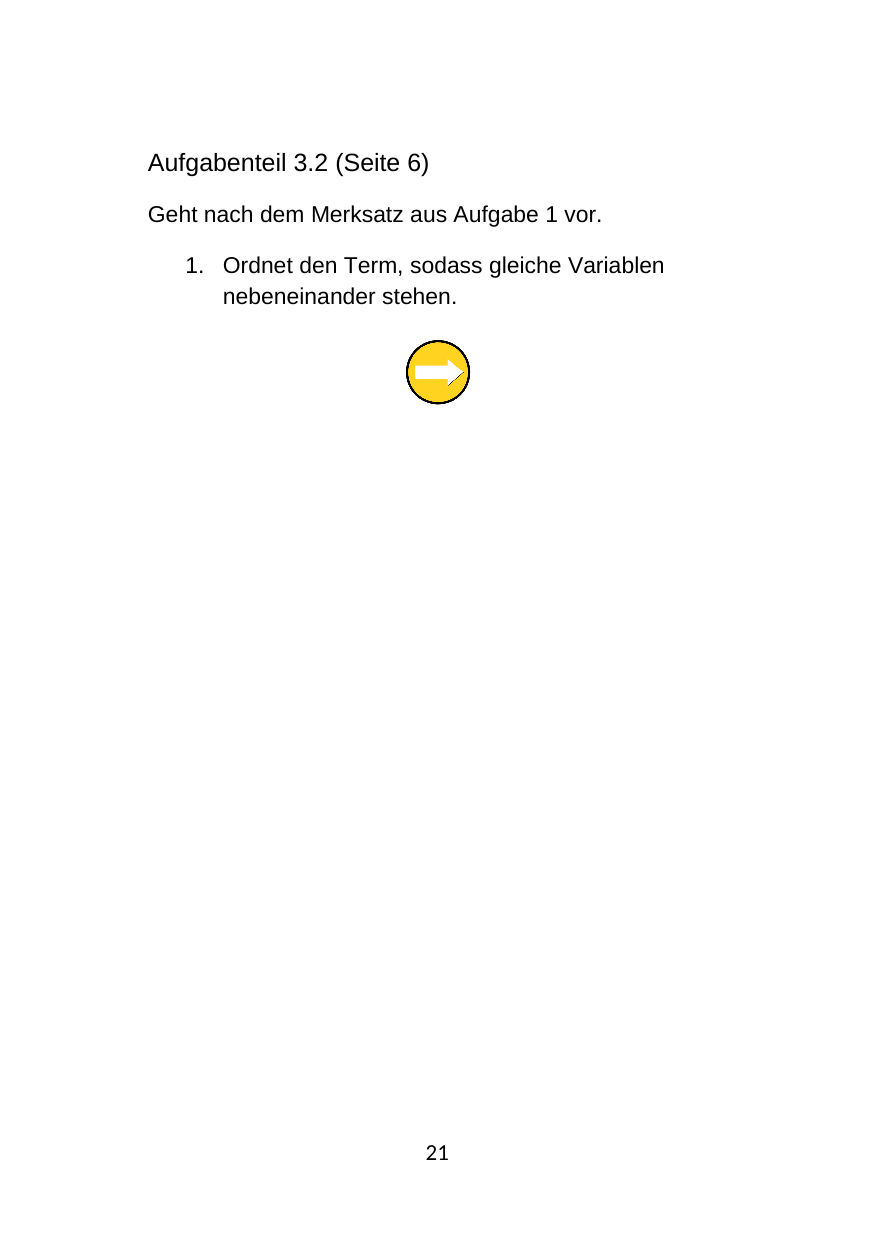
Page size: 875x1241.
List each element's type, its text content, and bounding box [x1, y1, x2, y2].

list Ordnet den Term, sodass gleiche Variablen nebeneinander stehen. [185, 252, 726, 309]
text Geht nach dem Merksatz aus Aufgabe 1 vor. [148, 201, 726, 228]
text Aufgabenteil 3.2 (Seite 6) [148, 148, 726, 176]
picture [399, 333, 475, 409]
